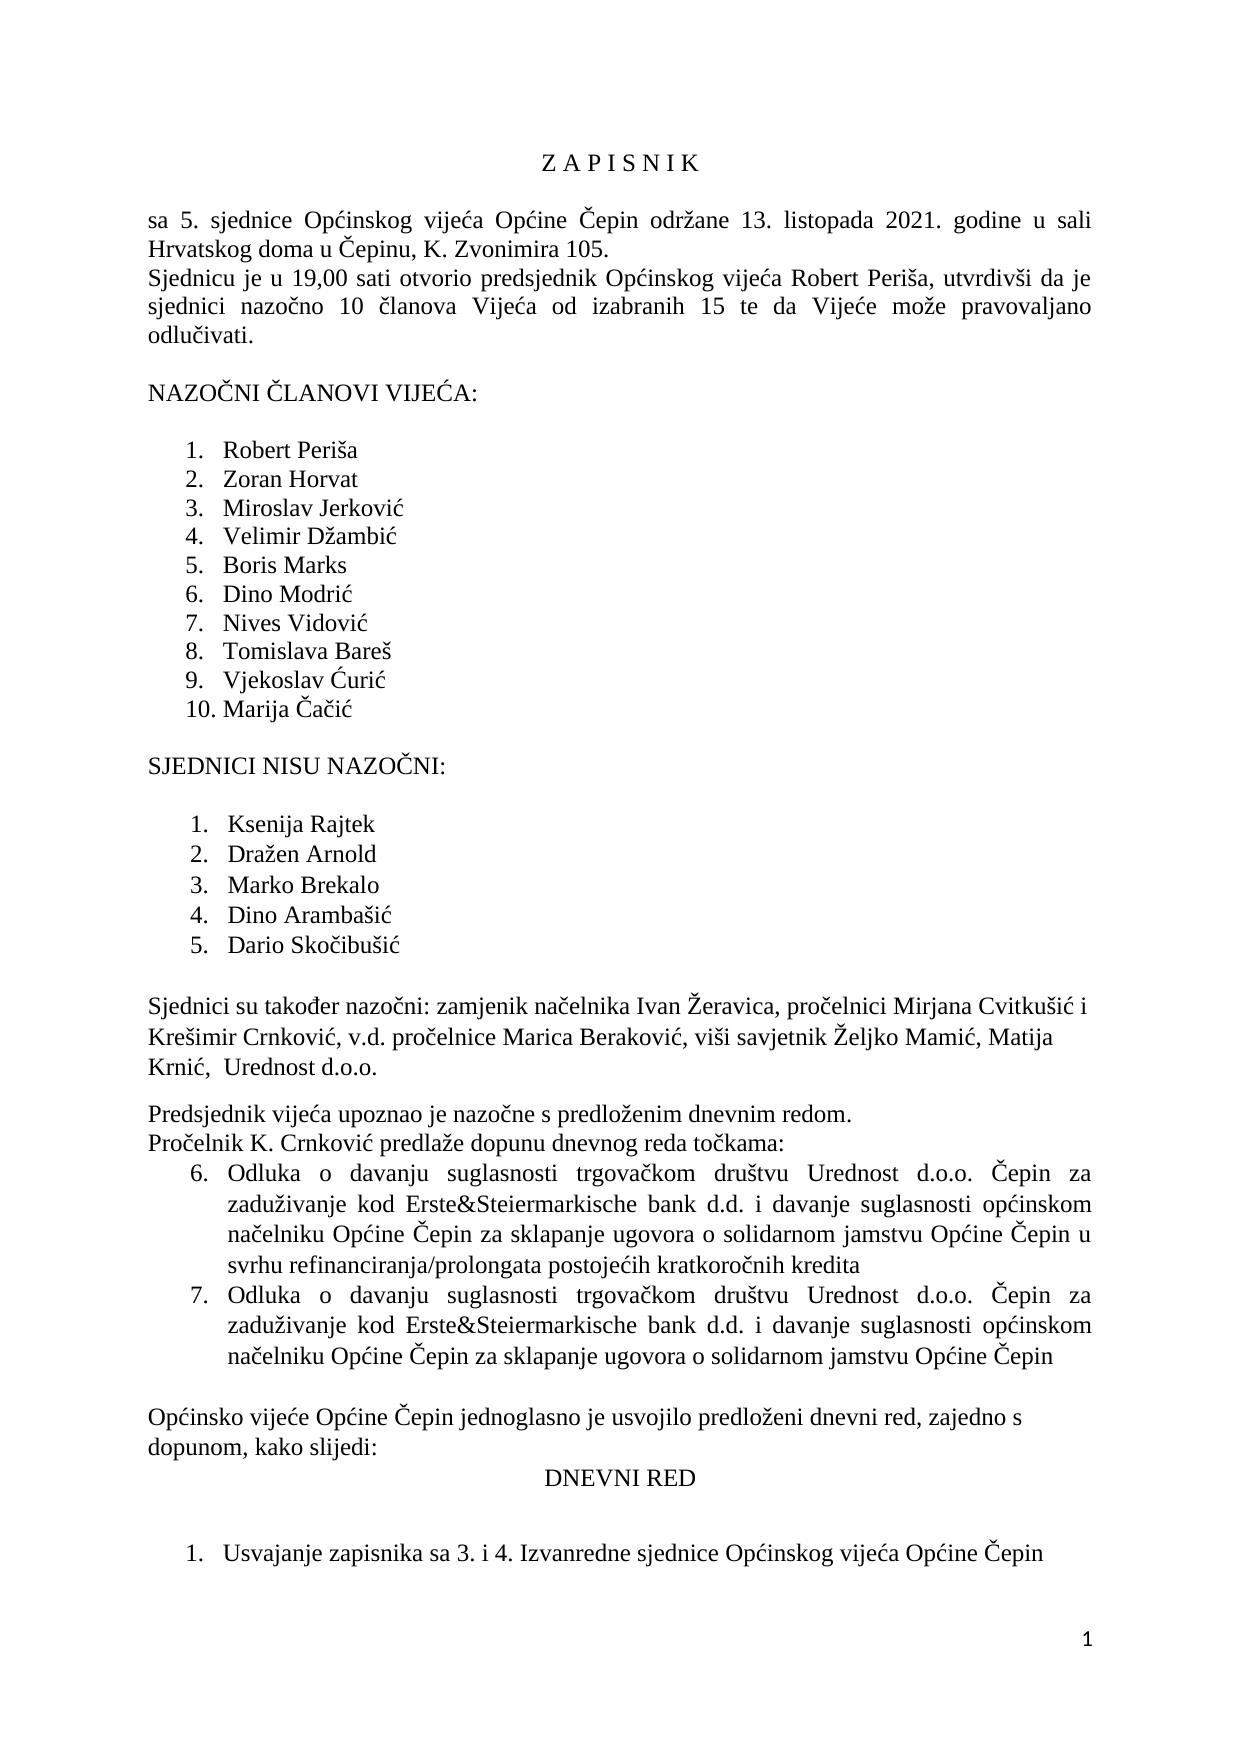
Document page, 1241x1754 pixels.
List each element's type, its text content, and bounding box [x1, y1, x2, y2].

list Tomislava Bareš [185, 636, 1093, 665]
list DNEVNI RED [148, 1463, 1093, 1491]
list Općinsko vijeće Općine Čepin jednoglasno je usvojilo predloženi dnevni red, zajedno s dopunom, kako slijedi: [148, 1402, 1093, 1461]
list Nives Vidović [185, 608, 1093, 636]
text NAZOČNI ČLANOVI VIJEĆA: [148, 378, 1093, 406]
list Marija Čačić [185, 694, 1093, 723]
list Robert Periša [185, 435, 1093, 464]
list Dario Skočibušić [190, 931, 1093, 959]
list Pročelnik K. Crnković predlaže dopunu dnevnog reda točkama: [148, 1128, 1093, 1157]
list Marko Brekalo [190, 870, 1093, 898]
list Velimir Džambić [185, 521, 1093, 550]
list Dino Modrić [185, 579, 1093, 608]
list Vjekoslav Ćurić [185, 665, 1093, 694]
text sa 5. sjednice Općinskog vijeća Općine Čepin održane 13. listopada 2021. godine u sali Hrvatskog doma u Čepinu, K. Zvonimira 105. [148, 205, 1093, 263]
text SJEDNICI NISU NAZOČNI: [148, 751, 1093, 780]
list Sjednici su također nazočni: zamjenik načelnika Ivan Žeravica, pročelnici Mirjana Cvitkušić i Krešimir Crnković, v.d. pročelnice Marica Beraković, viši savjetnik Željko Mamić, Matija Krnić, Urednost d.o.o. [148, 991, 1093, 1081]
list Ksenija Rajtek [190, 809, 1093, 838]
list Dražen Arnold [190, 839, 1093, 868]
list Dino Arambašić [190, 900, 1093, 929]
list Miroslav Jerković [185, 493, 1093, 521]
list Zoran Horvat [185, 464, 1093, 493]
list Boris Marks [185, 550, 1093, 579]
list Usvajanje zapisnika sa 3. i 4. Izvanredne sjednice Općinskog vijeća Općine Čepin [185, 1538, 1093, 1567]
text Z A P I S N I K [148, 148, 1093, 176]
text Sjednicu je u 19,00 sati otvorio predsjednik Općinskog vijeća Robert Periša, utvrdivši da je sjednici nazočno 10 članova Vijeća od izabranih 15 te da Vijeće može pravovaljano odlučivati. [148, 263, 1093, 349]
text Predsjednik vijeća upoznao je nazočne s predloženim dnevnim redom. [148, 1099, 1093, 1128]
